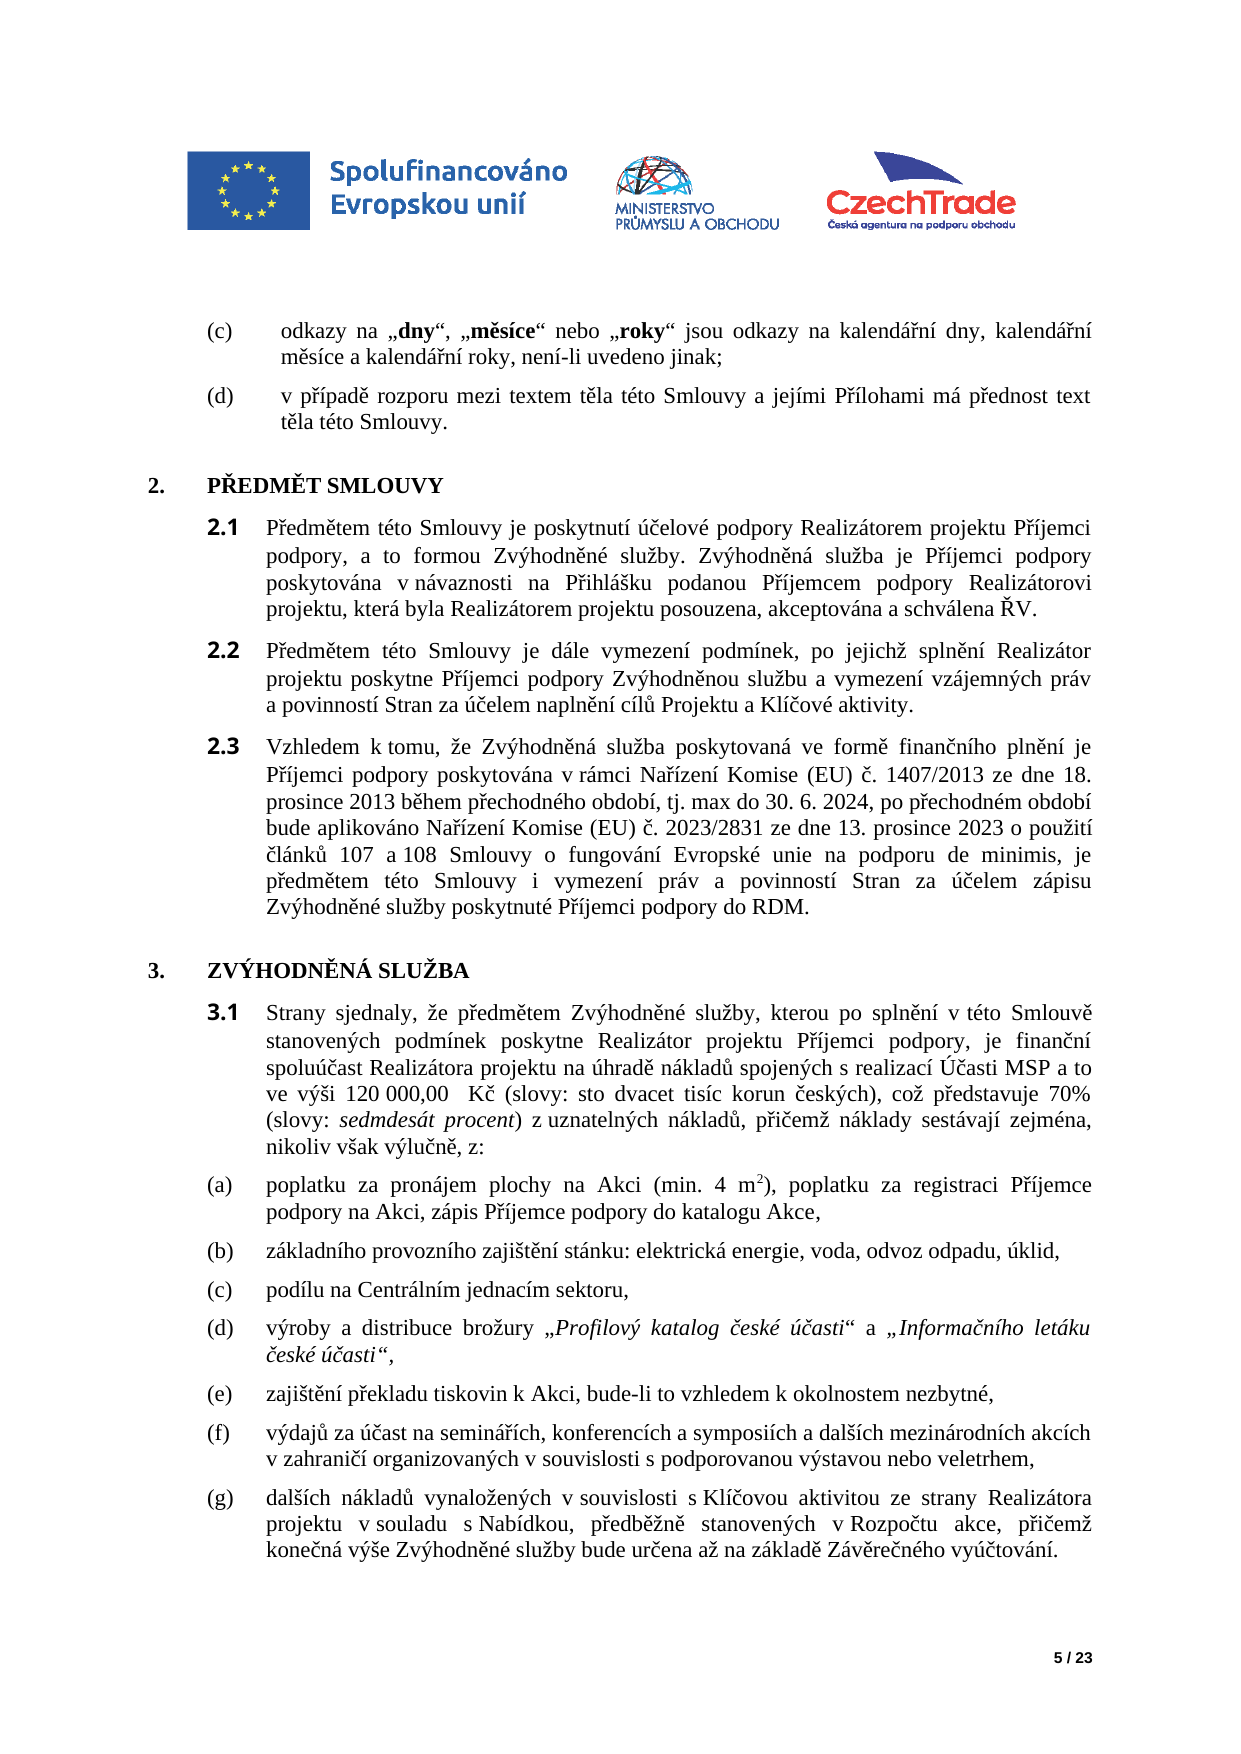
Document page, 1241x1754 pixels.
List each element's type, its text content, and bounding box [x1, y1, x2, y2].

text v případě rozporu mezi textem těla této Smlouvy a jejími Přílohami má přednost text těla této Smlouvy. [207, 382, 1092, 435]
text výdajů za účast na seminářích, konferencích a symposiích a dalších mezinárodních akcích v zahraničí organizovaných v souvislosti s podporovanou výstavou nebo veletrhem, [207, 1418, 1092, 1471]
subtitle zvýhodněná služba [148, 957, 1092, 983]
text dalších nákladů vynaložených v souvislosti s Klíčovou aktivitou ze strany Realizátora projektu v souladu s Nabídkou, předběžně stanovených v Rozpočtu akce, přičemž konečná výše Zvýhodněné služby bude určena až na základě Závěrečného vyúčtování. [207, 1484, 1092, 1563]
text Předmětem této Smlouvy je dále vymezení podmínek, po jejichž splnění Realizátor projektu poskytne Příjemci podpory Zvýhodněnou službu a vymezení vzájemných práv a povinností Stran za účelem naplnění cílů Projektu a Klíčové aktivity. [207, 634, 1092, 718]
text odkazy na „dny“, „měsíce“ nebo „roky“ jsou odkazy na kalendářní dny, kalendářní měsíce a kalendářní roky, není-li uvedeno jinak; [207, 317, 1092, 369]
subtitle Předmět Smlouvy [148, 472, 1092, 498]
text Strany sjednaly, že předmětem Zvýhodněné služby, kterou po splnění v této Smlouvě stanovených podmínek poskytne Realizátor projektu Příjemci podpory, je finanční spoluúčast Realizátora projektu na úhradě nákladů spojených s realizací Účasti MSP a to ve výši 120 000,00 Kč (slovy: sto dvacet tisíc korun českých), což představuje 70% (slovy: sedmdesát procent) z uznatelných nákladů, přičemž náklady sestávají zejména, nikoliv však výlučně, z: [207, 996, 1092, 1159]
text zajištění překladu tiskovin k Akci, bude-li to vzhledem k okolnostem nezbytné, [207, 1380, 1092, 1406]
text podílu na Centrálním jednacím sektoru, [207, 1276, 1092, 1302]
text výroby a distribuce brožury „Profilový katalog české účasti“ a „Informačního letáku české účasti“, [207, 1314, 1092, 1367]
text poplatku za pronájem plochy na Akci (min. 4 m2), poplatku za registraci Příjemce podpory na Akci, zápis Příjemce podpory do katalogu Akce, [207, 1172, 1092, 1224]
text Předmětem této Smlouvy je poskytnutí účelové podpory Realizátorem projektu Příjemci podpory, a to formou Zvýhodněné služby. Zvýhodněná služba je Příjemci podpory poskytována v návaznosti na Přihlášku podanou Příjemcem podpory Realizátorovi projektu, která byla Realizátorem projektu posouzena, akceptována a schválena ŘV. [207, 511, 1092, 621]
text Vzhledem k tomu, že Zvýhodněná služba poskytovaná ve formě finančního plnění je Příjemci podpory poskytována v rámci Nařízení Komise (EU) č. 1407/2013 ze dne 18. prosince 2013 během přechodného období, tj. max do 30. 6. 2024, po přechodném období bude aplikováno Nařízení Komise (EU) č. 2023/2831 ze dne 13. prosince 2023 o použití článků 107 a 108 Smlouvy o fungování Evropské unie na podporu de minimis, je předmětem této Smlouvy i vymezení práv a povinností Stran za účelem zápisu Zvýhodněné služby poskytnuté Příjemci podpory do RDM. [207, 730, 1092, 920]
text základního provozního zajištění stánku: elektrická energie, voda, odvoz odpadu, úklid, [207, 1237, 1092, 1263]
